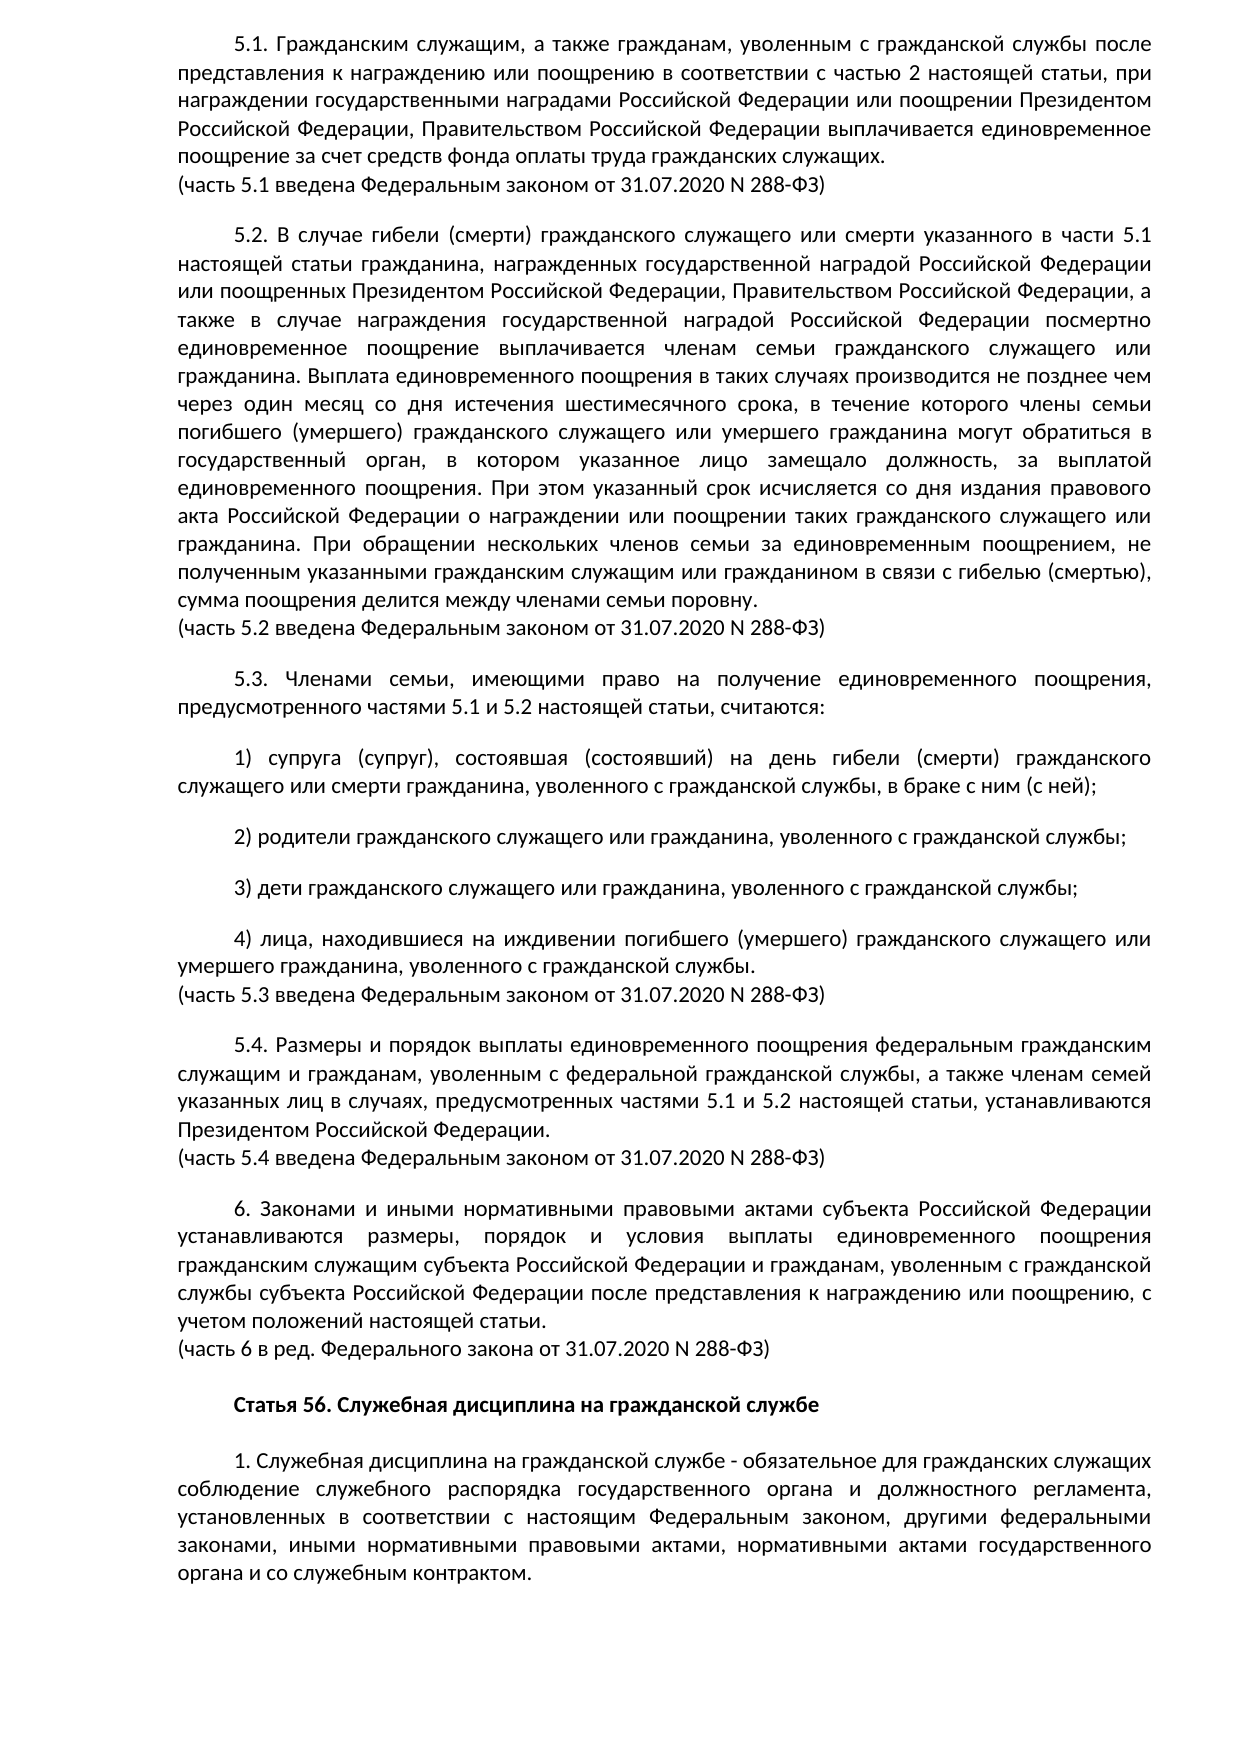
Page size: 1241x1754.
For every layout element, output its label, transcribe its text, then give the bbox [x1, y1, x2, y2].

text 4) лица, находившиеся на иждивении погибшего (умершего) гражданского служащего или умершего гражданина, уволенного с гражданской службы. [177, 924, 1152, 980]
text 3) дети гражданского служащего или гражданина, уволенного с гражданской службы; [177, 873, 1152, 901]
title Статья 56. Служебная дисциплина на гражданской службе [177, 1390, 1152, 1418]
text (часть 5.4 введена Федеральным законом от 31.07.2020 N 288-ФЗ) [177, 1143, 1152, 1171]
text (часть 5.1 введена Федеральным законом от 31.07.2020 N 288-ФЗ) [177, 170, 1152, 198]
text (часть 5.2 введена Федеральным законом от 31.07.2020 N 288-ФЗ) [177, 613, 1152, 641]
text 1) супруга (супруг), состоявшая (состоявший) на день гибели (смерти) гражданского служащего или смерти гражданина, уволенного с гражданской службы, в браке с ним (с ней); [177, 743, 1152, 799]
text 5.3. Членами семьи, имеющими право на получение единовременного поощрения, предусмотренного частями 5.1 и 5.2 настоящей статьи, считаются: [177, 664, 1152, 720]
text 1. Служебная дисциплина на гражданской службе - обязательное для гражданских служащих соблюдение служебного распорядка государственного органа и должностного регламента, установленных в соответствии с настоящим Федеральным законом, другими федеральными законами, иными нормативными правовыми актами, нормативными актами государственного органа и со служебным контрактом. [177, 1446, 1152, 1586]
text 5.1. Гражданским служащим, а также гражданам, уволенным с гражданской службы после представления к награждению или поощрению в соответствии с частью 2 настоящей статьи, при награждении государственными наградами Российской Федерации или поощрении Президентом Российской Федерации, Правительством Российской Федерации выплачивается единовременное поощрение за счет средств фонда оплаты труда гражданских служащих. [177, 29, 1152, 170]
text 5.4. Размеры и порядок выплаты единовременного поощрения федеральным гражданским служащим и гражданам, уволенным с федеральной гражданской службы, а также членам семей указанных лиц в случаях, предусмотренных частями 5.1 и 5.2 настоящей статьи, устанавливаются Президентом Российской Федерации. [177, 1031, 1152, 1143]
text 6. Законами и иными нормативными правовыми актами субъекта Российской Федерации устанавливаются размеры, порядок и условия выплаты единовременного поощрения гражданским служащим субъекта Российской Федерации и гражданам, уволенным с гражданской службы субъекта Российской Федерации после представления к награждению или поощрению, с учетом положений настоящей статьи. [177, 1194, 1152, 1334]
text (часть 6 в ред. Федерального закона от 31.07.2020 N 288-ФЗ) [177, 1334, 1152, 1362]
text 2) родители гражданского служащего или гражданина, уволенного с гражданской службы; [177, 822, 1152, 850]
text (часть 5.3 введена Федеральным законом от 31.07.2020 N 288-ФЗ) [177, 980, 1152, 1008]
text 5.2. В случае гибели (смерти) гражданского служащего или смерти указанного в части 5.1 настоящей статьи гражданина, награжденных государственной наградой Российской Федерации или поощренных Президентом Российской Федерации, Правительством Российской Федерации, а также в случае награждения государственной наградой Российской Федерации посмертно единовременное поощрение выплачивается членам семьи гражданского служащего или гражданина. Выплата единовременного поощрения в таких случаях производится не позднее чем через один месяц со дня истечения шестимесячного срока, в течение которого члены семьи погибшего (умершего) гражданского служащего или умершего гражданина могут обратиться в государственный орган, в котором указанное лицо замещало должность, за выплатой единовременного поощрения. При этом указанный срок исчисляется со дня издания правового акта Российской Федерации о награждении или поощрении таких гражданского служащего или гражданина. При обращении нескольких членов семьи за единовременным поощрением, не полученным указанными гражданским служащим или гражданином в связи с гибелью (смертью), сумма поощрения делится между членами семьи поровну. [177, 221, 1152, 613]
